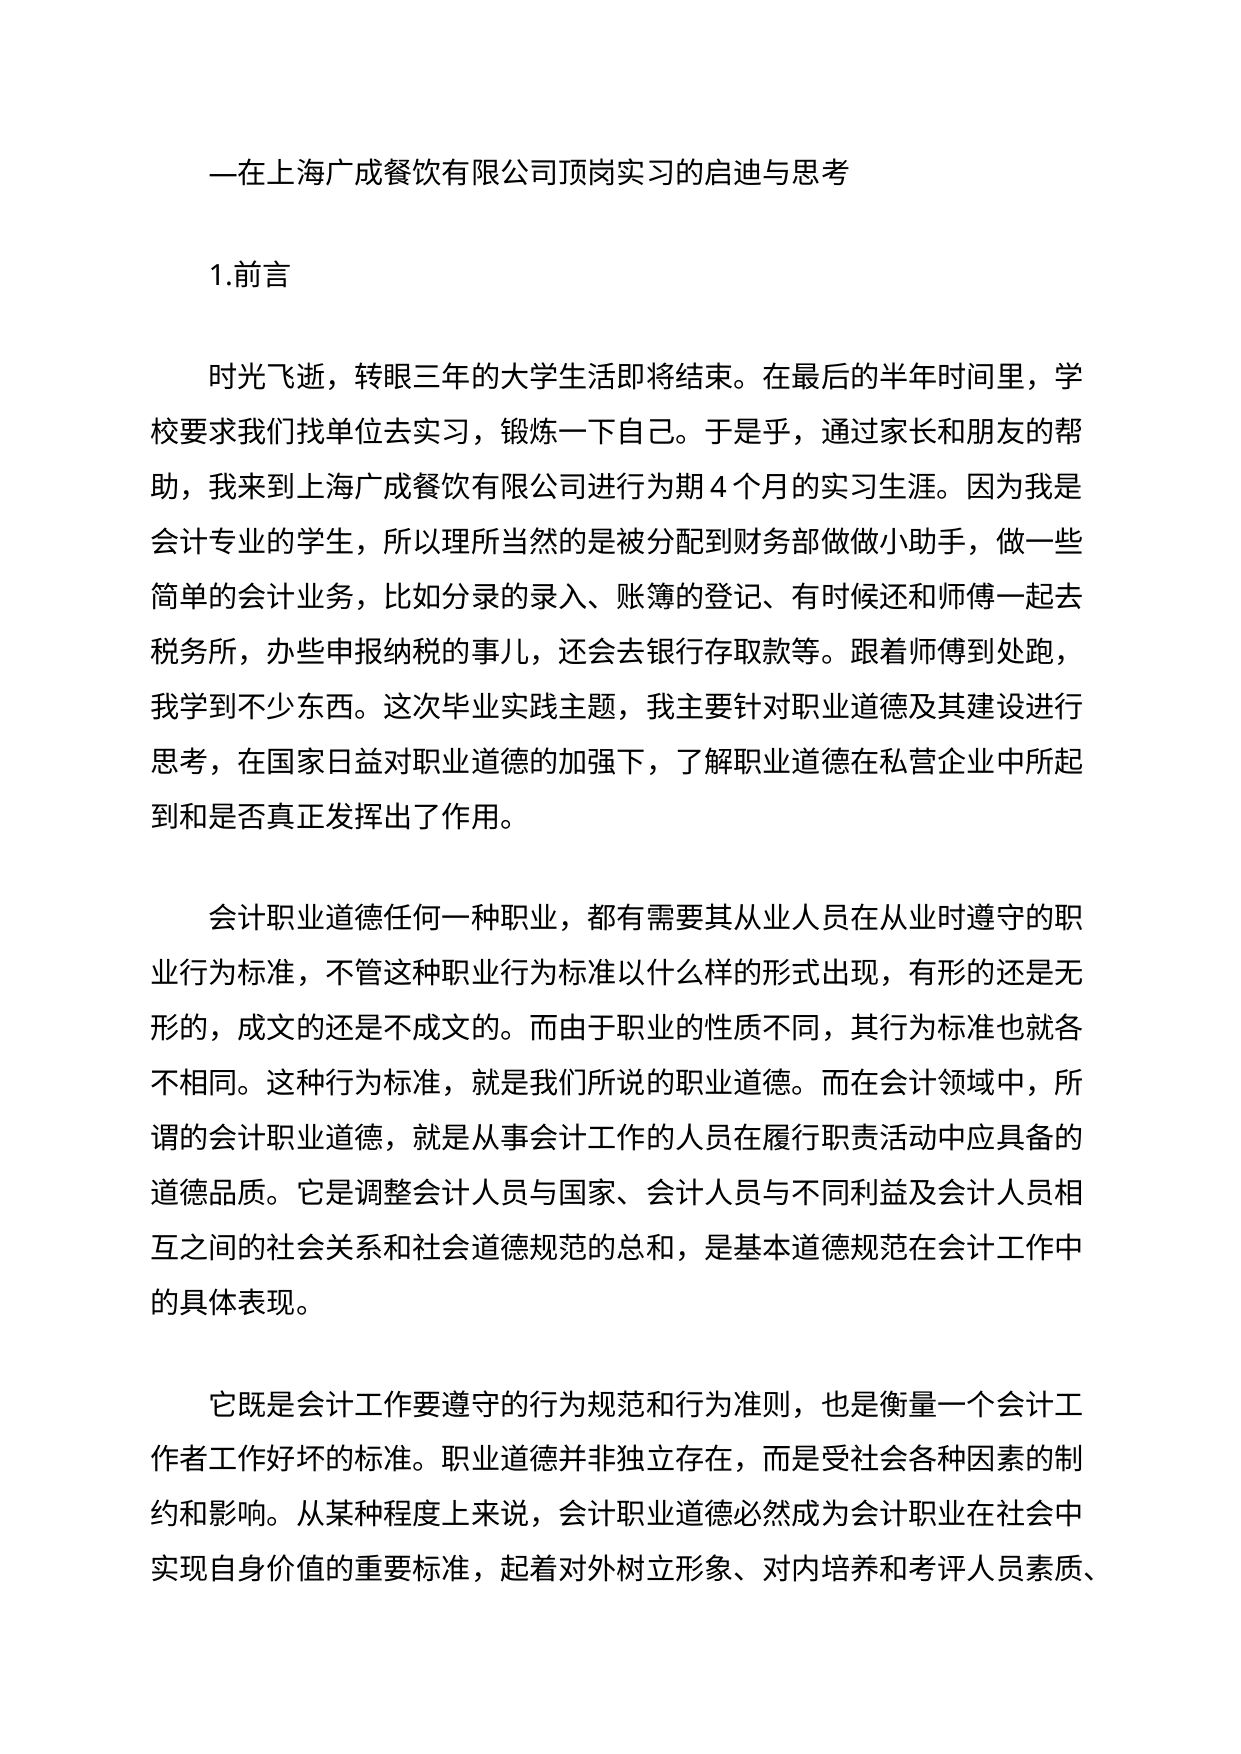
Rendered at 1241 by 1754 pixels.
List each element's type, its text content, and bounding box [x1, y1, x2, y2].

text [150, 1381, 1090, 1588]
text 会计职业道德任何一种职业，都有需要其从业人员在从业时遵守的职业行为标准，不管这种职业行为标准以什么样的形式出现，有形的还是无形的，成文的还是不成文的。而由于职业的性质不同，其行为标准也就各不相同。这种行为标准，就是我们所说的职业道德。而在会计领域中，所谓的会计职业道德，就是从事会计工作的人员在履行职责活动中应具备的道德品质。它是调整会计人员与国家、会计人员与不同利益及会计人员相互之间的社会关系和社会道德规范的总和，是基本道德规范在会计工作中的具体表现。 [150, 895, 1090, 1322]
text 1.前言 [150, 252, 1090, 294]
text —在上海广成餐饮有限公司顶岗实习的启迪与思考 [150, 150, 1090, 192]
text 时光飞逝，转眼三年的大学生活即将结束。在最后的半年时间里，学校要求我们找单位去实习，锻炼一下自己。于是乎，通过家长和朋友的帮助，我来到上海广成餐饮有限公司进行为期4个月的实习生涯。因为我是会计专业的学生，所以理所当然的是被分配到财务部做做小助手，做一些简单的会计业务，比如分录的录入、账簿的登记、有时候还和师傅一起去税务所，办些申报纳税的事儿，还会去银行存取款等。跟着师傅到处跑，我学到不少东西。这次毕业实践主题，我主要针对职业道德及其建设进行思考，在国家日益对职业道德的加强下，了解职业道德在私营企业中所起到和是否真正发挥出了作用。 [150, 354, 1090, 836]
